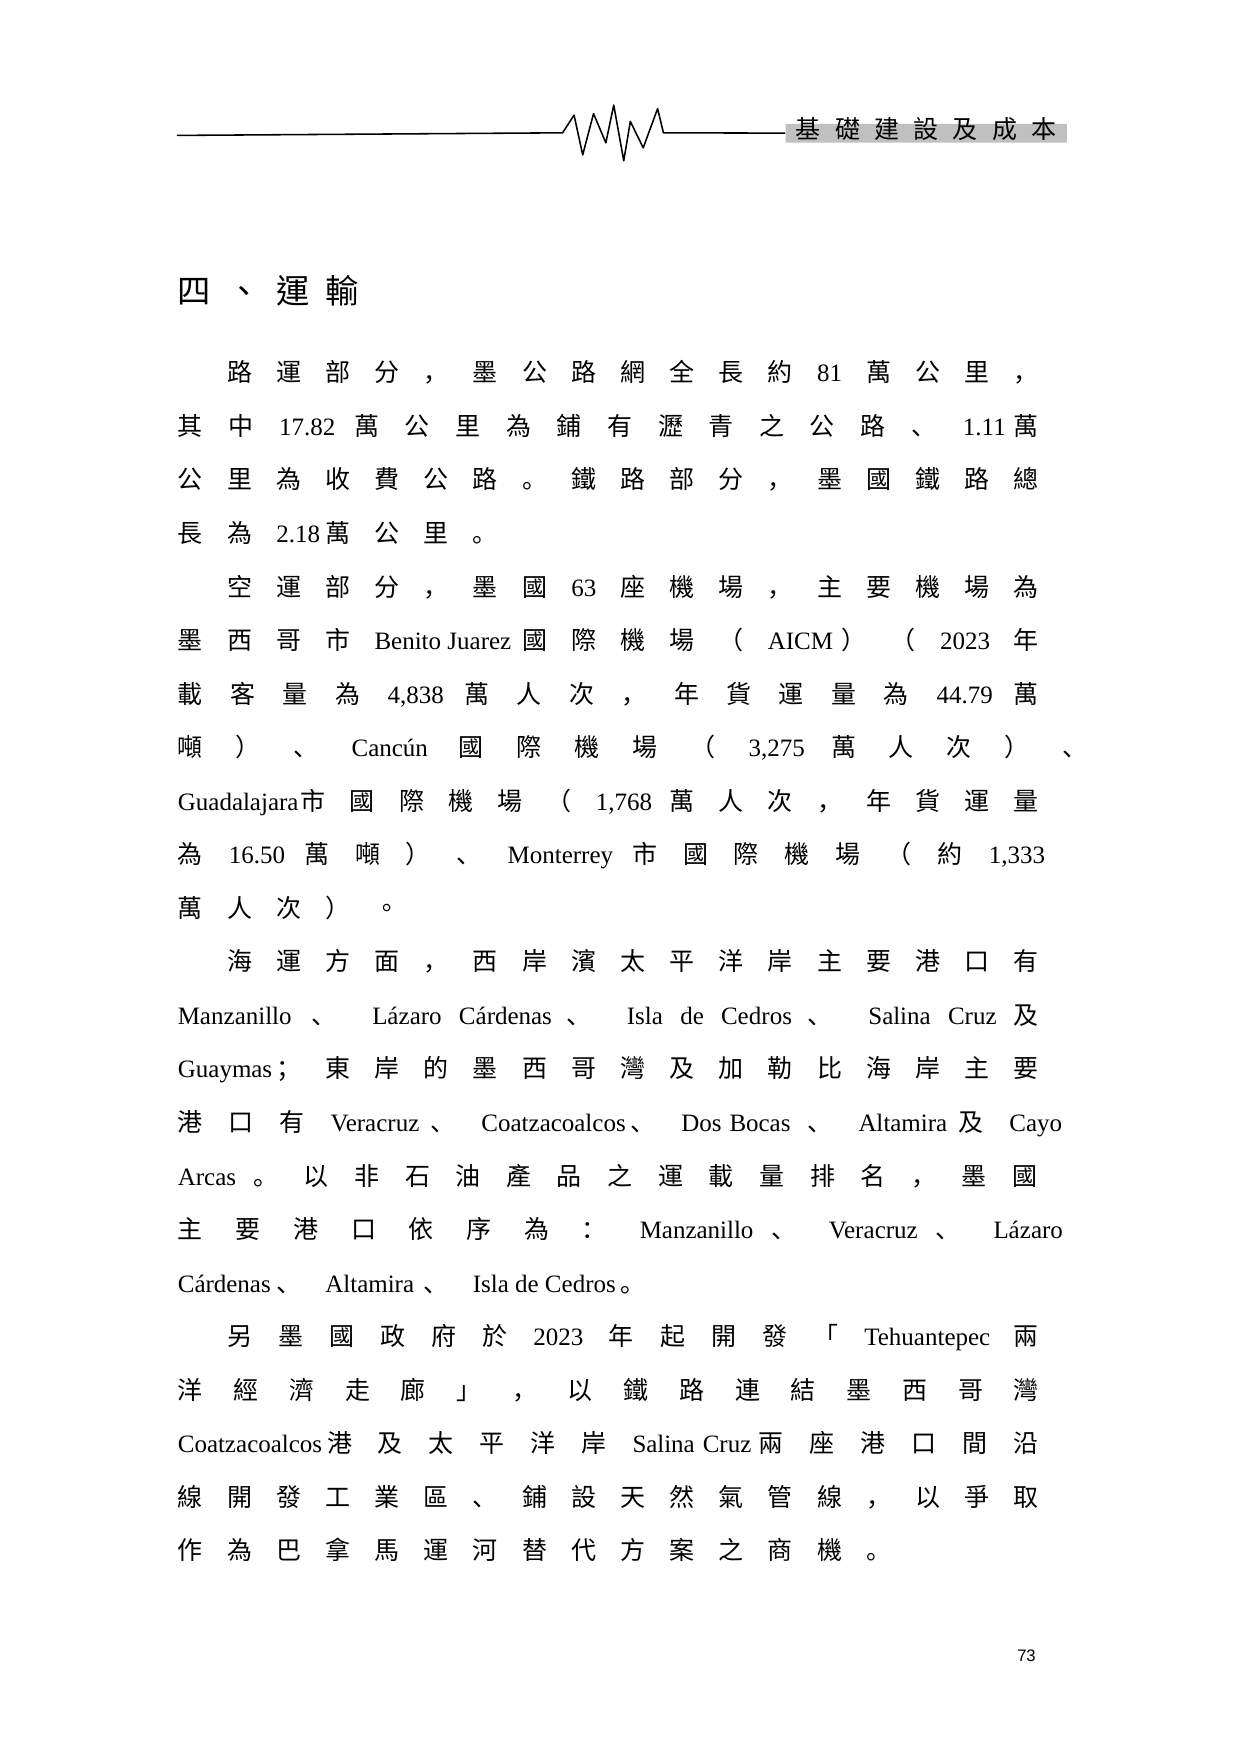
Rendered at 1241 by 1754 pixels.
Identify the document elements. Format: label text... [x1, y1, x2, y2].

text 空運部分，墨國63座機場，主要機場為墨西哥市Benito Juarez國際機場（AICM）（2023年載客量為4,838萬人次，年貨運量為44.79萬噸）、Cancún國際機場（3,275萬人次）、Guadalajara市國際機場（1,768萬人次，年貨運量為16.50萬噸）、Monterrey市國際機場（約1,333萬人次）。 [178, 558, 1063, 933]
text 另墨國政府於2023年起開發「Tehuantepec兩洋經濟走廊」，以鐵路連結墨西哥灣Coatzacoalcos港及太平洋岸Salina Cruz兩座港口間沿線開發工業區、鋪設天然氣管線，以爭取作為巴拿馬運河替代方案之商機。 [178, 1308, 1063, 1576]
text 海運方面，西岸濱太平洋岸主要港口有Manzanillo、Lázaro Cárdenas、Isla de Cedros、Salina Cruz及Guaymas；東岸的墨西哥灣及加勒比海岸主要港口有Veracruz、Coatzacoalcos、Dos Bocas、Altamira及Cayo Arcas。以非石油產品之運載量排名，墨國主要港口依序為：Manzanillo、Veracruz、Lázaro Cárdenas、Altamira、Isla de Cedros。 [178, 933, 1063, 1308]
text 四、運輸 [178, 264, 1063, 317]
text 路運部分，墨公路網全長約81萬公里，其中17.82萬公里為鋪有瀝青之公路、1.11萬公里為收費公路。鐵路部分，墨國鐵路總長為2.18萬公里。 [178, 344, 1063, 558]
